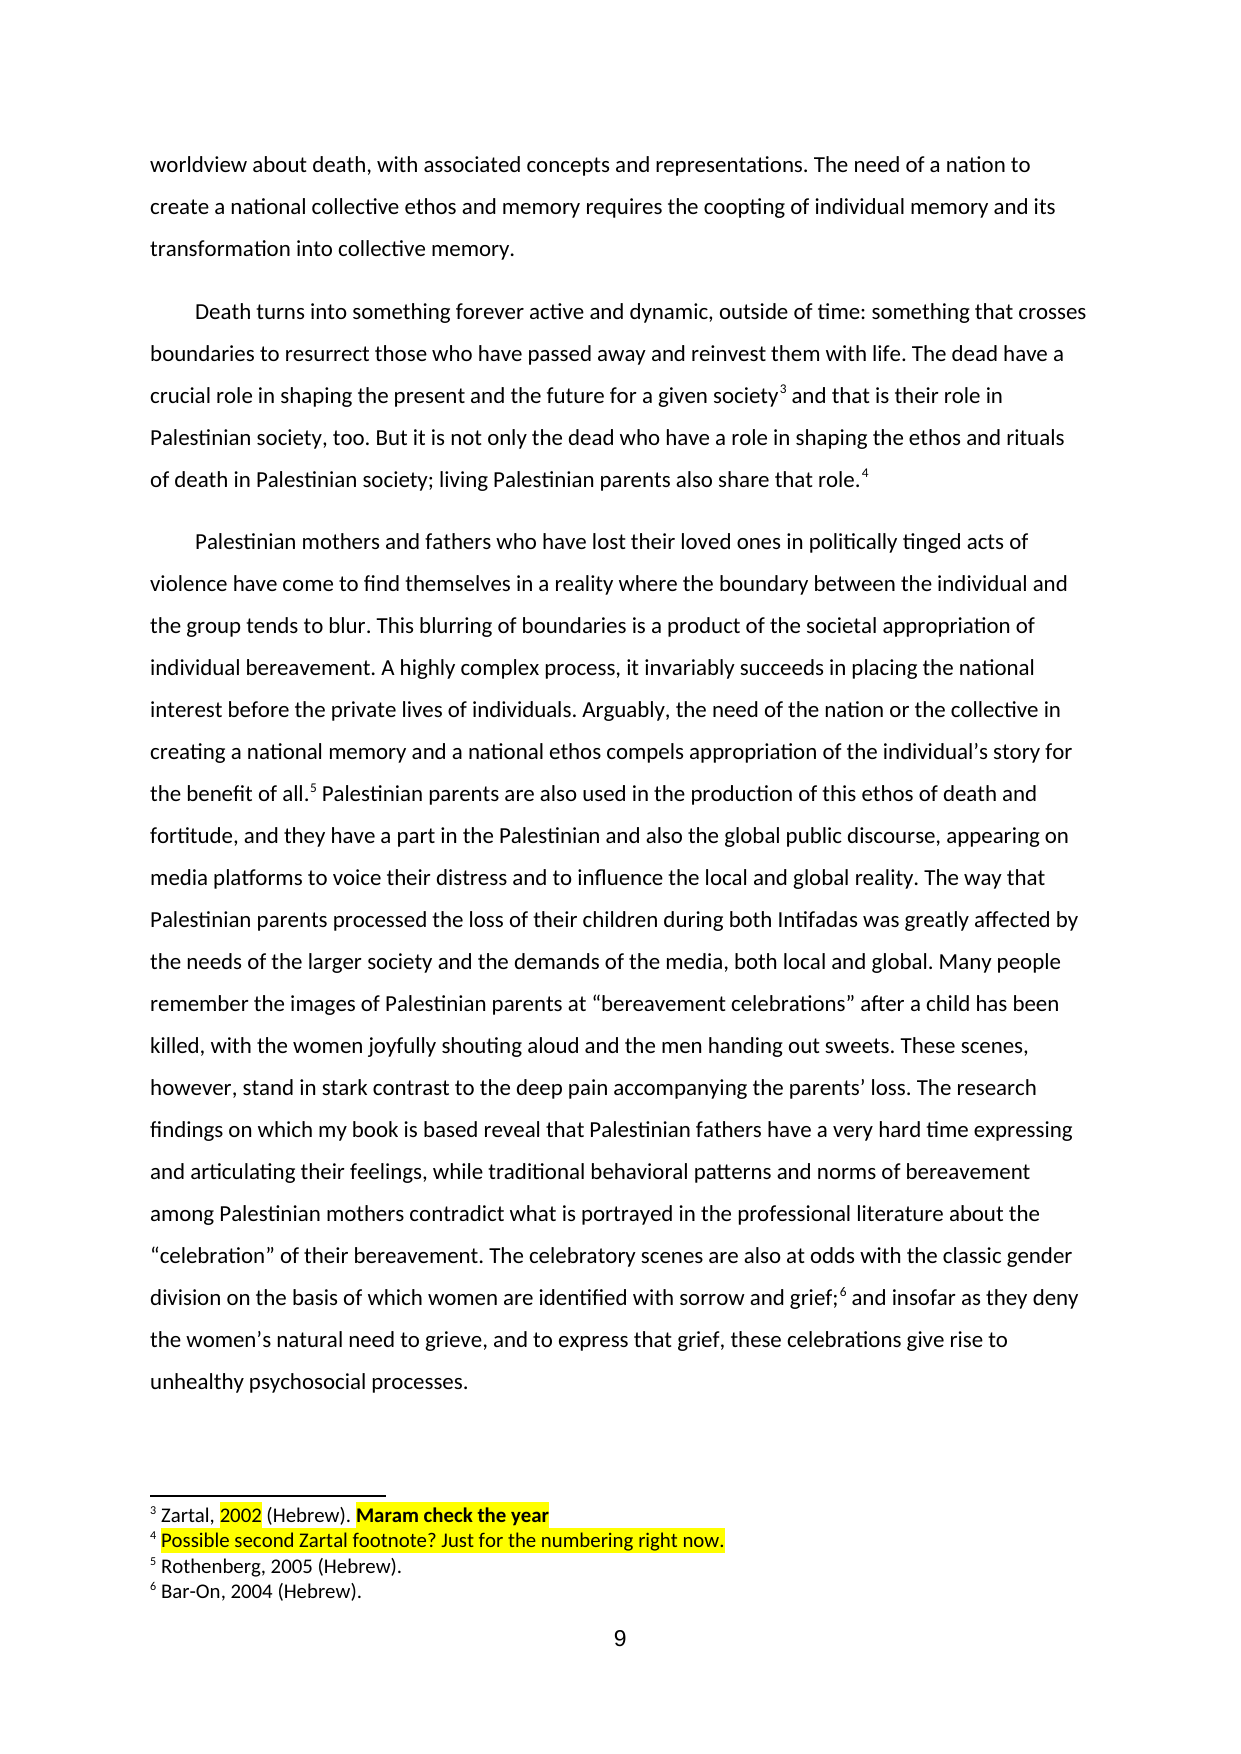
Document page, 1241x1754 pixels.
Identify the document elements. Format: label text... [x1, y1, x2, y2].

text Death turns into something forever active and dynamic, outside of time: something that crosses boundaries to resurrect those who have passed away and reinvest them with life. The dead have a crucial role in shaping the present and the future for a given society and that is their role in Palestinian society, too. But it is not only the dead who have a role in shaping the ethos and rituals of death in Palestinian society; living Palestinian parents also share that role. [150, 297, 1090, 493]
text Palestinian mothers and fathers who have lost their loved ones in politically tinged acts of violence have come to find themselves in a reality where the boundary between the individual and the group tends to blur. This blurring of boundaries is a product of the societal appropriation of individual bereavement. A highly complex process, it invariably succeeds in placing the national interest before the private lives of individuals. Arguably, the need of the nation or the collective in creating a national memory and a national ethos compels appropriation of the individual’s story for the benefit of all. Palestinian parents are also used in the production of this ethos of death and fortitude, and they have a part in the Palestinian and also the global public discourse, appearing on media platforms to voice their distress and to influence the local and global reality. The way that Palestinian parents processed the loss of their children during both Intifadas was greatly affected by the needs of the larger society and the demands of the media, both local and global. Many people remember the images of Palestinian parents at “bereavement celebrations” after a child has been killed, with the women joyfully shouting aloud and the men handing out sweets. These scenes, however, stand in stark contrast to the deep pain accompanying the parents’ loss. The research findings on which my book is based reveal that Palestinian fathers have a very hard time expressing and articulating their feelings, while traditional behavioral patterns and norms of bereavement among Palestinian mothers contradict what is portrayed in the professional literature about the “celebration” of their bereavement. The celebratory scenes are also at odds with the classic gender division on the basis of which women are identified with sorrow and grief; and insofar as they deny the women’s natural need to grieve, and to express that grief, these celebrations give rise to unhealthy psychosocial processes. [150, 527, 1090, 1395]
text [150, 150, 1090, 262]
